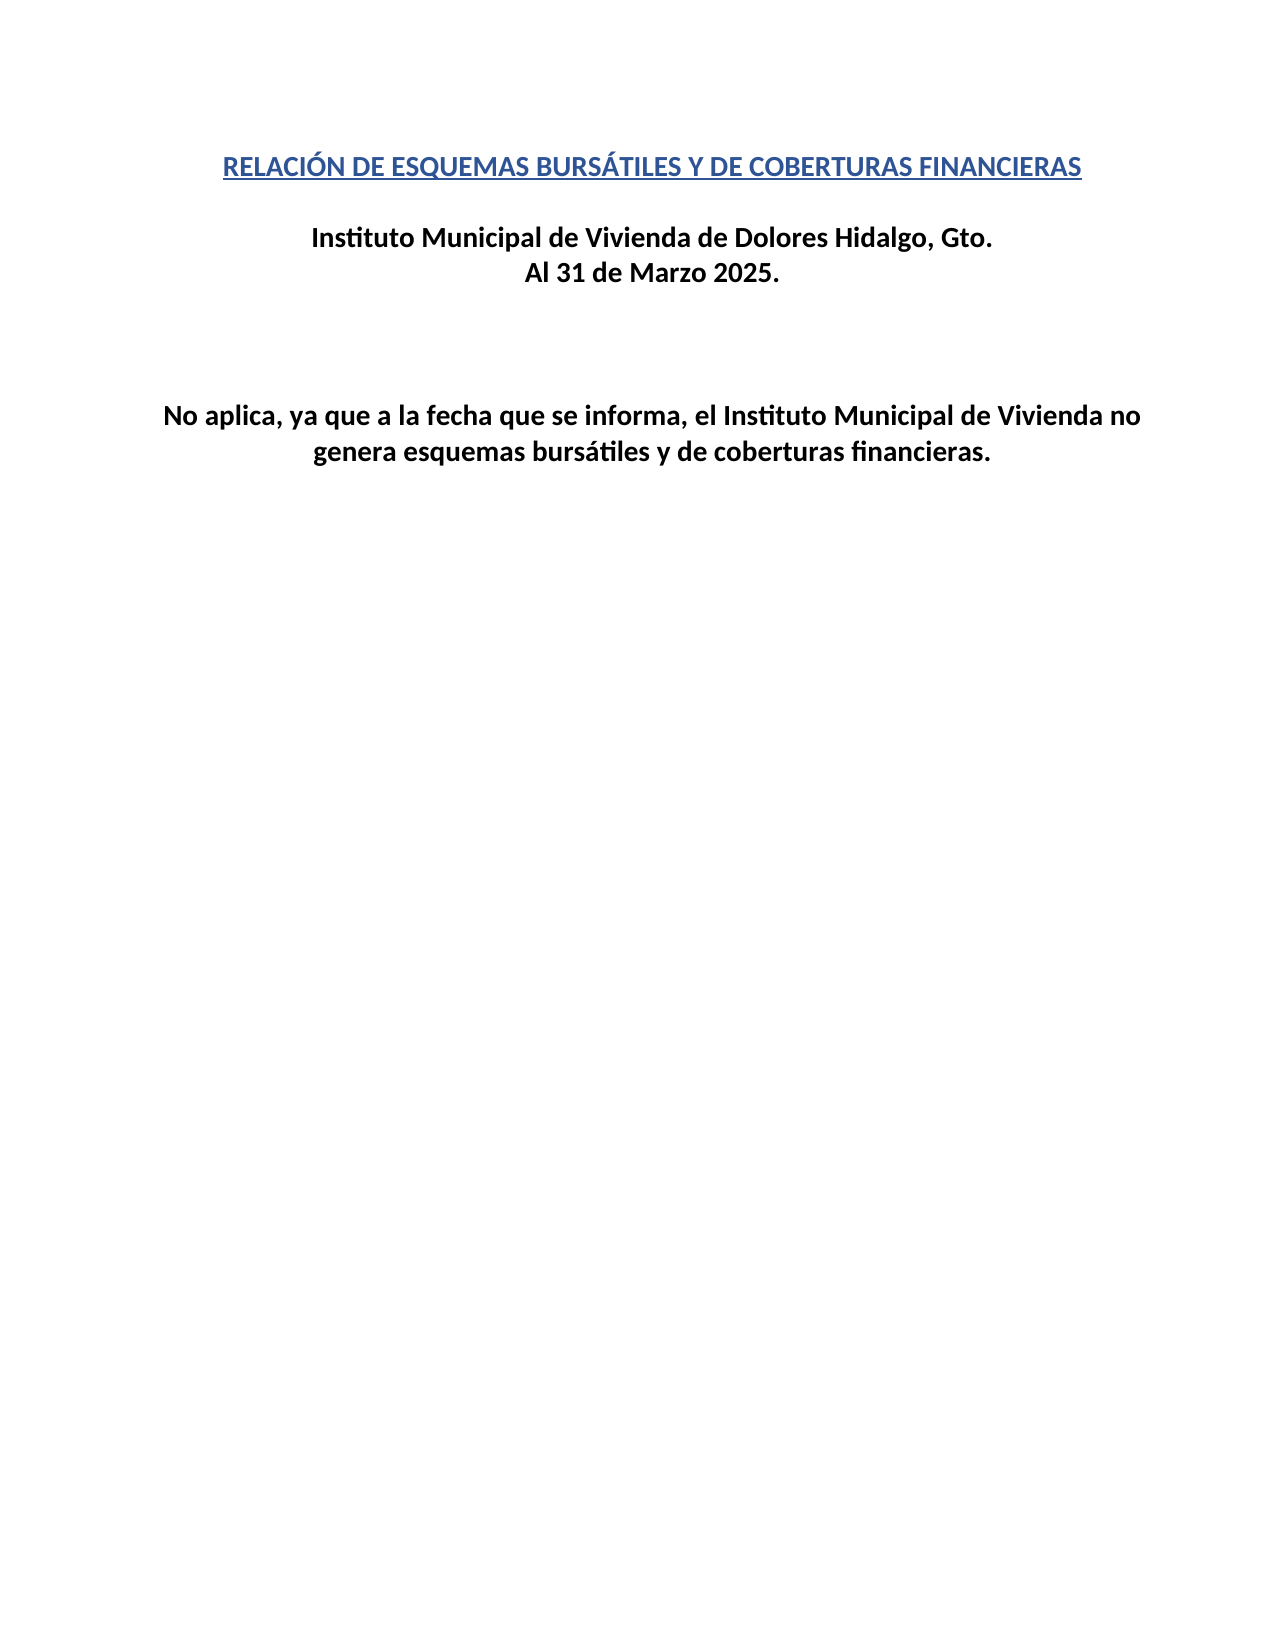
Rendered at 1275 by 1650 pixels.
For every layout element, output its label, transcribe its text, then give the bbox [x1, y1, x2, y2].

text Al 31 de Marzo 2025. [148, 254, 1157, 290]
text No aplica, ya que a la fecha que se informa, el Instituto Municipal de Vivienda no genera esquemas bursátiles y de coberturas financieras. [148, 397, 1157, 468]
text RELACIÓN DE ESQUEMAS BURSÁTILES Y DE COBERTURAS FINANCIERAS [148, 148, 1157, 183]
text Instituto Municipal de Vivienda de Dolores Hidalgo, Gto. [148, 219, 1157, 254]
